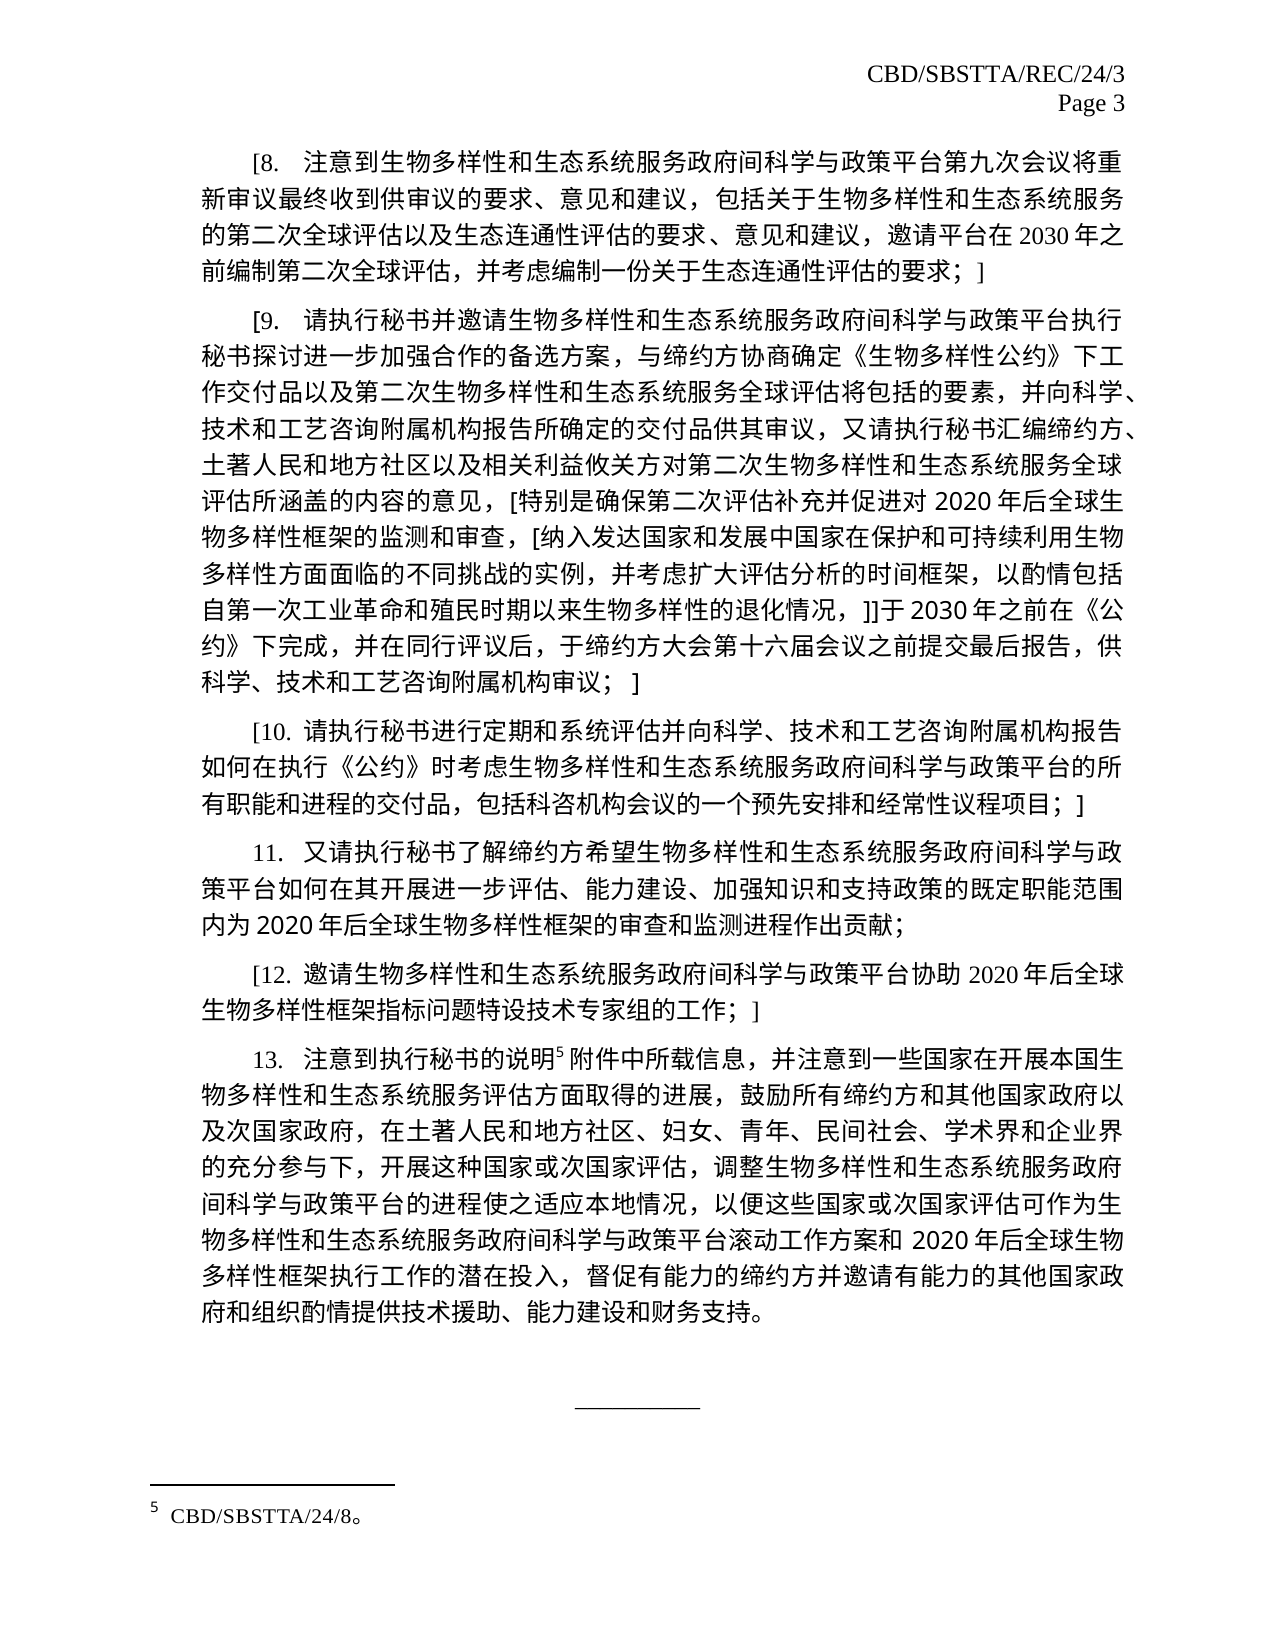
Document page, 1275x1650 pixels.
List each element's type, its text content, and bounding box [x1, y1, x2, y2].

list 13. 注意到执行秘书的说明 附件中所载信息，并注意到一些国家在开展本国生物多样性和生态系统服务评估方面取得的进展，鼓励所有缔约方和其他国家政府以及次国家政府，在土著人民和地方社区、妇女、青年、民间社会、学术界和企业界的充分参与下，开展这种国家或次国家评估，调整生物多样性和生态系统服务政府间科学与政策平台的进程使之适应本地情况，以便这些国家或次国家评估可作为生物多样性和生态系统服务政府间科学与政策平台滚动工作方案和2020年后全球生物多样性框架执行工作的潜在投入，督促有能力的缔约方并邀请有能力的其他国家政府和组织酌情提供技术援助、能力建设和财务支持。 [201, 1039, 1125, 1329]
list [12. 邀请生物多样性和生态系统服务政府间科学与政策平台协助2020年后全球生物多样性框架指标问题特设技术专家组的工作；] [201, 954, 1125, 1027]
list 11. 又请执行秘书了解缔约方希望生物多样性和生态系统服务政府间科学与政策平台如何在其开展进一步评估、能力建设、加强知识和支持政策的既定职能范围内为2020年后全球生物多样性框架的审查和监测进程作出贡献； [201, 833, 1125, 942]
list [10. 请执行秘书进行定期和系统评估并向科学、技术和工艺咨询附属机构报告如何在执行《公约》时考虑生物多样性和生态系统服务政府间科学与政策平台的所有职能和进程的交付品，包括科咨机构会议的一个预先安排和经常性议程项目；] [201, 712, 1125, 820]
list [9. 请执行秘书并邀请生物多样性和生态系统服务政府间科学与政策平台执行秘书探讨进一步加强合作的备选方案，与缔约方协商确定《生物多样性公约》下工作交付品以及第二次生物多样性和生态系统服务全球评估将包括的要素，并向科学、技术和工艺咨询附属机构报告所确定的交付品供其审议，又请执行秘书汇编缔约方、土著人民和地方社区以及相关利益攸关方对第二次生物多样性和生态系统服务全球评估所涵盖的内容的意见，[特别是确保第二次评估补充并促进对2020年后全球生物多样性框架的监测和审查，[纳入发达国家和发展中国家在保护和可持续利用生物多样性方面面临的不同挑战的实例，并考虑扩大评估分析的时间框架，以酌情包括自第一次工业革命和殖民时期以来生物多样性的退化情况，]]于2030年之前在《公约》下完成，并在同行评议后，于缔约方大会第十六届会议之前提交最后报告，供科学、技术和工艺咨询附属机构审议； ] [201, 300, 1125, 699]
list [8. 注意到生物多样性和生态系统服务政府间科学与政策平台第九次会议将重新审议最终收到供审议的要求、意见和建议，包括关于生物多样性和生态系统服务的第二次全球评估以及生态连通性评估的要求、意见和建议，邀请平台在2030年之前编制第二次全球评估，并考虑编制一份关于生态连通性评估的要求；] [201, 143, 1125, 288]
text __________ [150, 1383, 1125, 1412]
